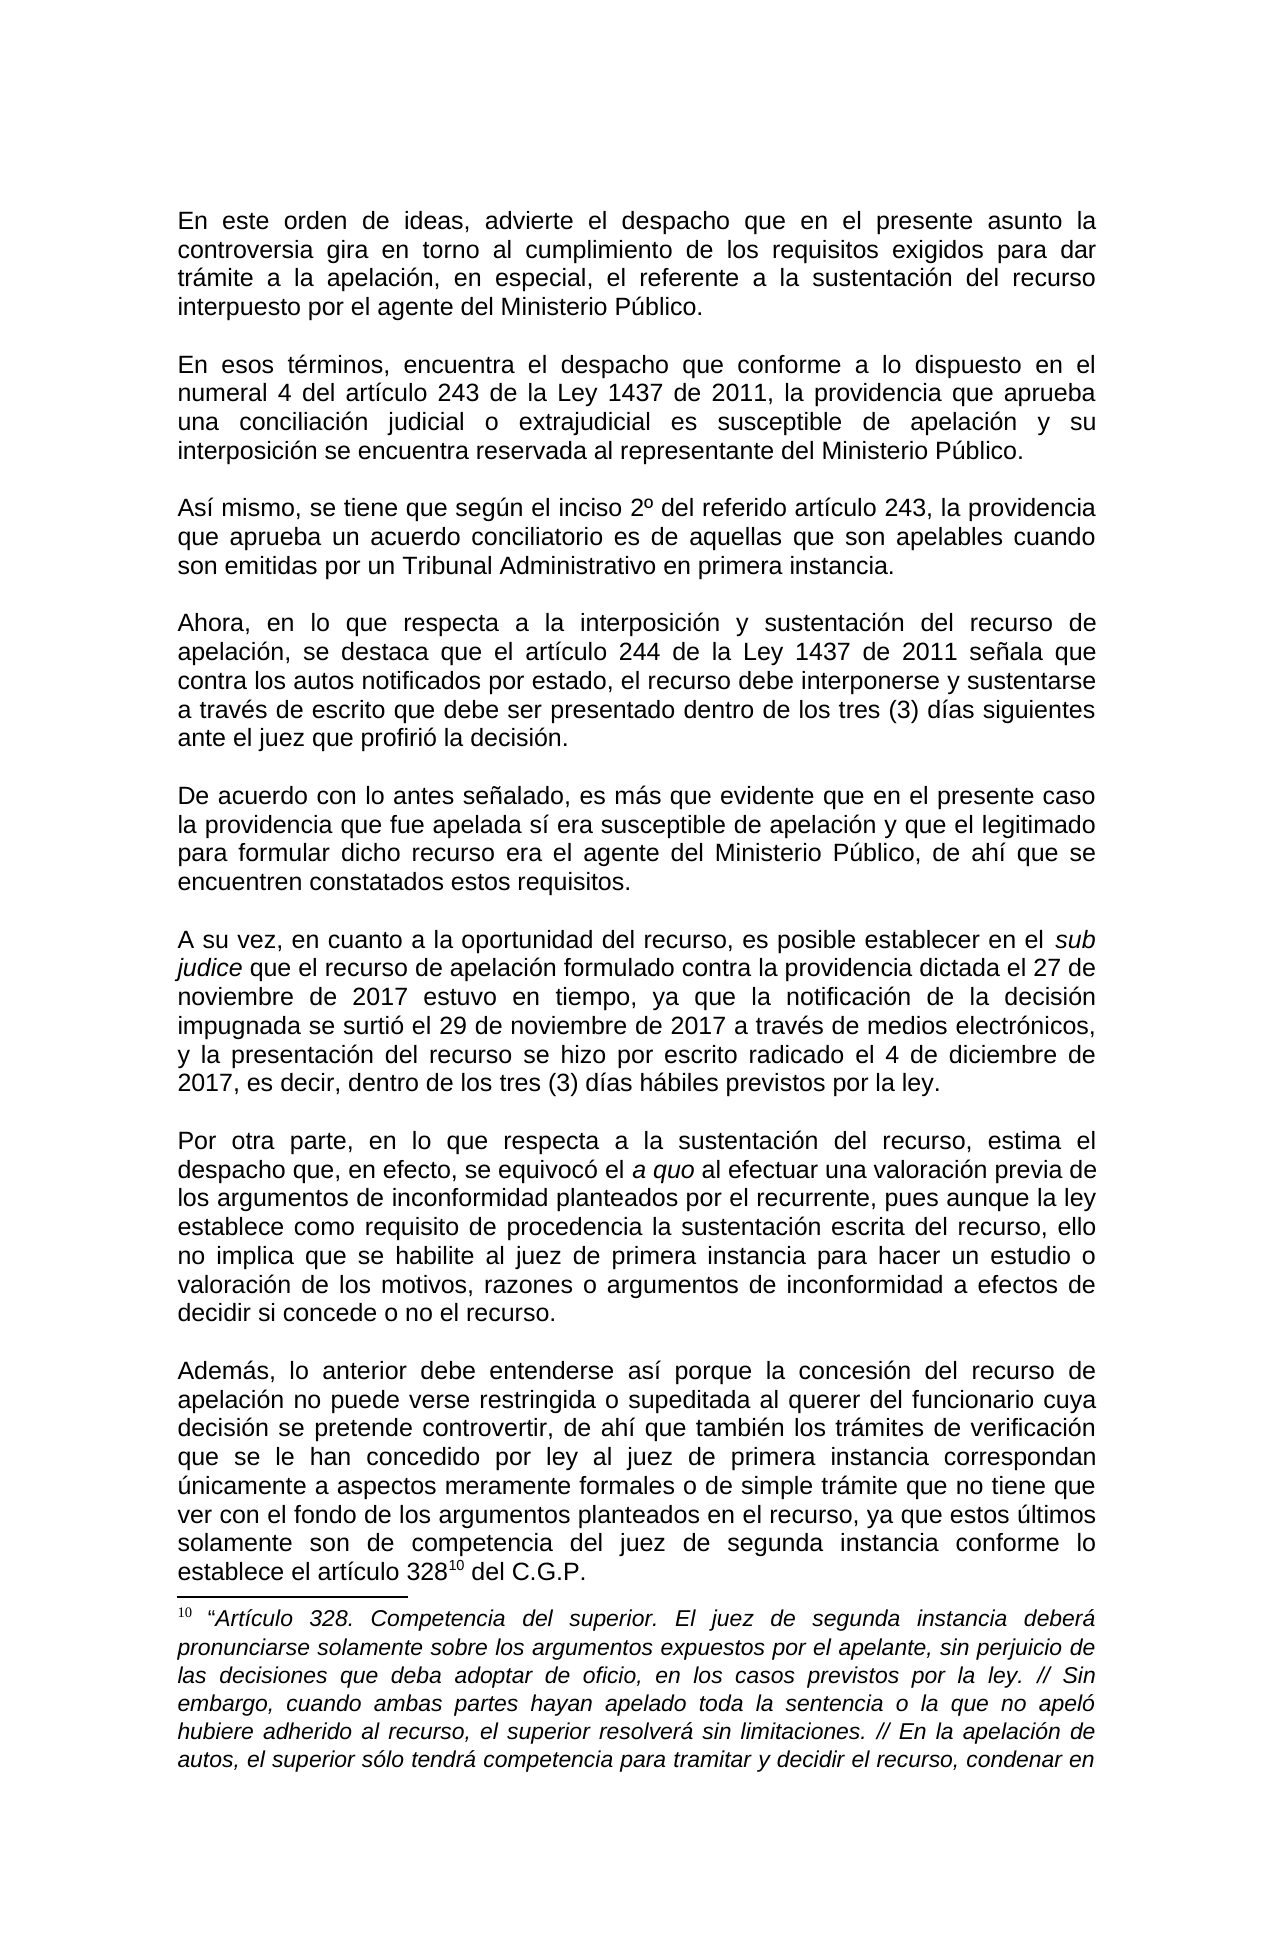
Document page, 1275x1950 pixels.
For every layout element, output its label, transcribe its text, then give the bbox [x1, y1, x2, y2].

text Además, lo anterior debe entenderse así porque la concesión del recurso de apelación no puede verse restringida o supeditada al querer del funcionario cuya decisión se pretende controvertir, de ahí que también los trámites de verificación que se le han concedido por ley al juez de primera instancia correspondan únicamente a aspectos meramente formales o de simple trámite que no tiene que ver con el fondo de los argumentos planteados en el recurso, ya que estos últimos solamente son de competencia del juez de segunda instancia conforme lo establece el artículo 328 del C.G.P. [177, 1356, 1098, 1586]
text En este orden de ideas, advierte el despacho que en el presente asunto la controversia gira en torno al cumplimiento de los requisitos exigidos para dar trámite a la apelación, en especial, el referente a la sustentación del recurso interpuesto por el agente del Ministerio Público. [177, 206, 1098, 321]
text Así mismo, se tiene que según el inciso 2º del referido artículo 243, la providencia que aprueba un acuerdo conciliatorio es de aquellas que son apelables cuando son emitidas por un Tribunal Administrativo en primera instancia. [177, 493, 1098, 580]
text Por otra parte, en lo que respecta a la sustentación del recurso, estima el despacho que, en efecto, se equivocó el a quo al efectuar una valoración previa de los argumentos de inconformidad planteados por el recurrente, pues aunque la ley establece como requisito de procedencia la sustentación escrita del recurso, ello no implica que se habilite al juez de primera instancia para hacer un estudio o valoración de los motivos, razones o argumentos de inconformidad a efectos de decidir si concede o no el recurso. [177, 1126, 1098, 1327]
text En esos términos, encuentra el despacho que conforme a lo dispuesto en el numeral 4 del artículo 243 de la Ley 1437 de 2011, la providencia que aprueba una conciliación judicial o extrajudicial es susceptible de apelación y su interposición se encuentra reservada al representante del Ministerio Público. [177, 350, 1098, 465]
text De acuerdo con lo antes señalado, es más que evidente que en el presente caso la providencia que fue apelada sí era susceptible de apelación y que el legitimado para formular dicho recurso era el agente del Ministerio Público, de ahí que se encuentren constatados estos requisitos. [177, 781, 1098, 896]
text A su vez, en cuanto a la oportunidad del recurso, es posible establecer en el sub judice que el recurso de apelación formulado contra la providencia dictada el 27 de noviembre de 2017 estuvo en tiempo, ya que la notificación de la decisión impugnada se surtió el 29 de noviembre de 2017 a través de medios electrónicos, y la presentación del recurso se hizo por escrito radicado el 4 de diciembre de 2017, es decir, dentro de los tres (3) días hábiles previstos por la ley. [177, 925, 1098, 1097]
text Ahora, en lo que respecta a la interposición y sustentación del recurso de apelación, se destaca que el artículo 244 de la Ley 1437 de 2011 señala que contra los autos notificados por estado, el recurso debe interponerse y sustentarse a través de escrito que debe ser presentado dentro de los tres (3) días siguientes ante el juez que profirió la decisión. [177, 608, 1098, 752]
